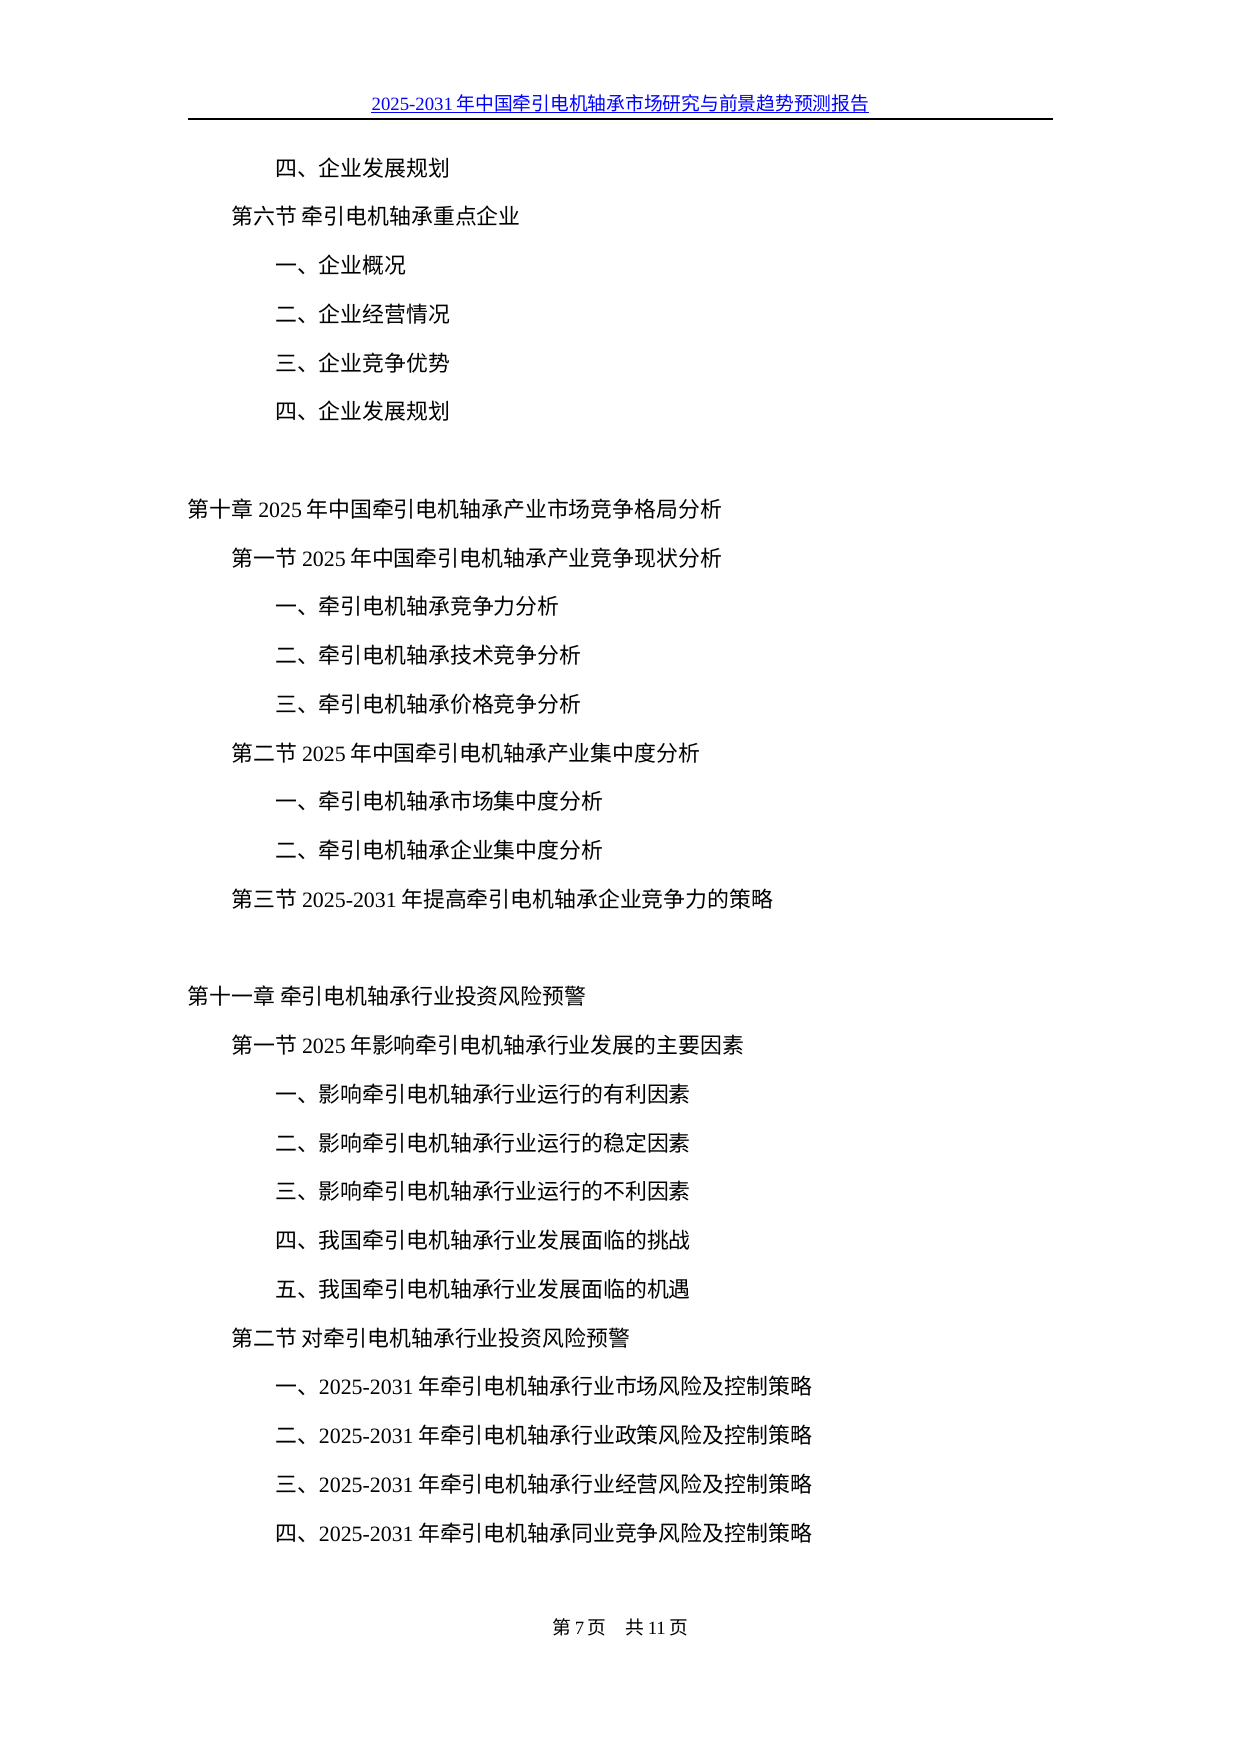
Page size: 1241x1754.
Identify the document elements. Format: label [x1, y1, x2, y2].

text [187, 150, 1053, 1548]
